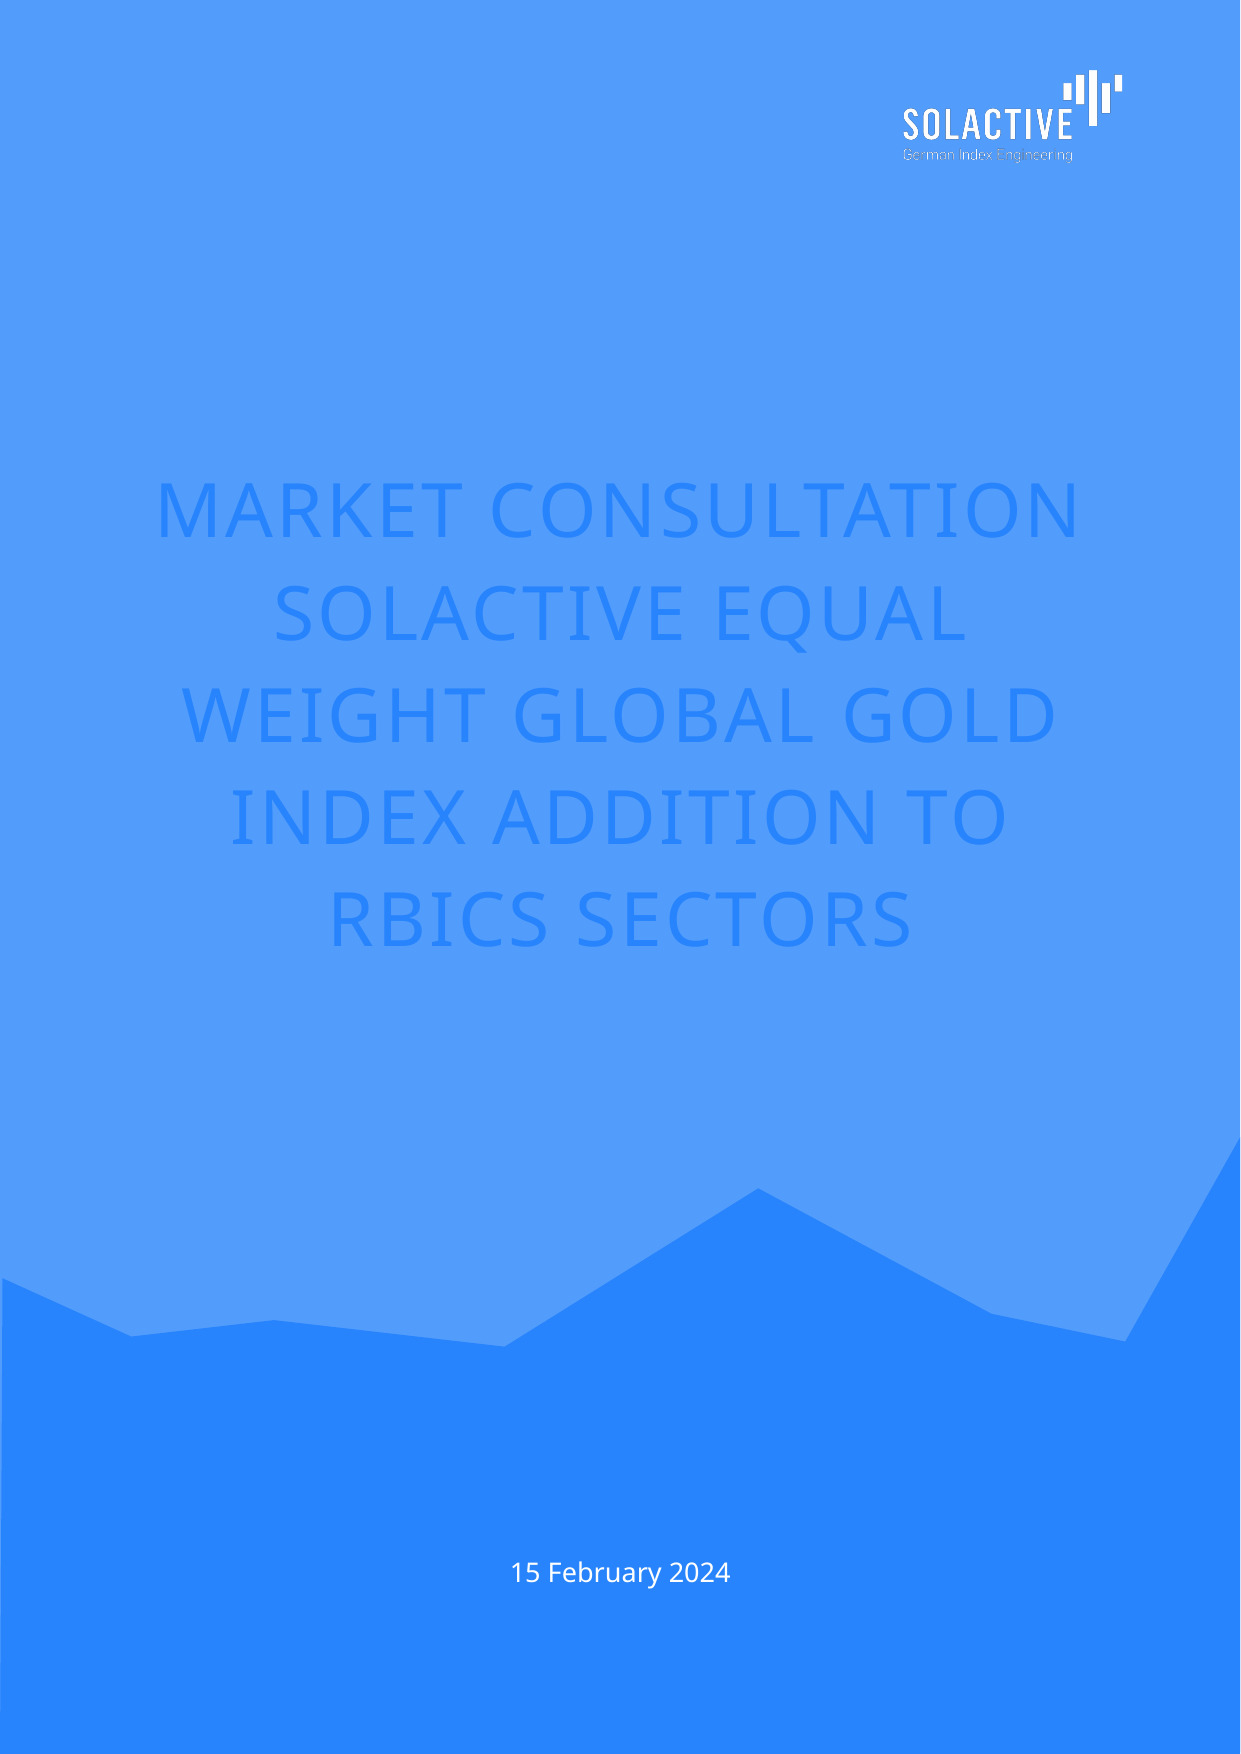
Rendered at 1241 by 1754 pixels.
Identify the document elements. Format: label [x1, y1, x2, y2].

picture [903, 70, 1123, 163]
